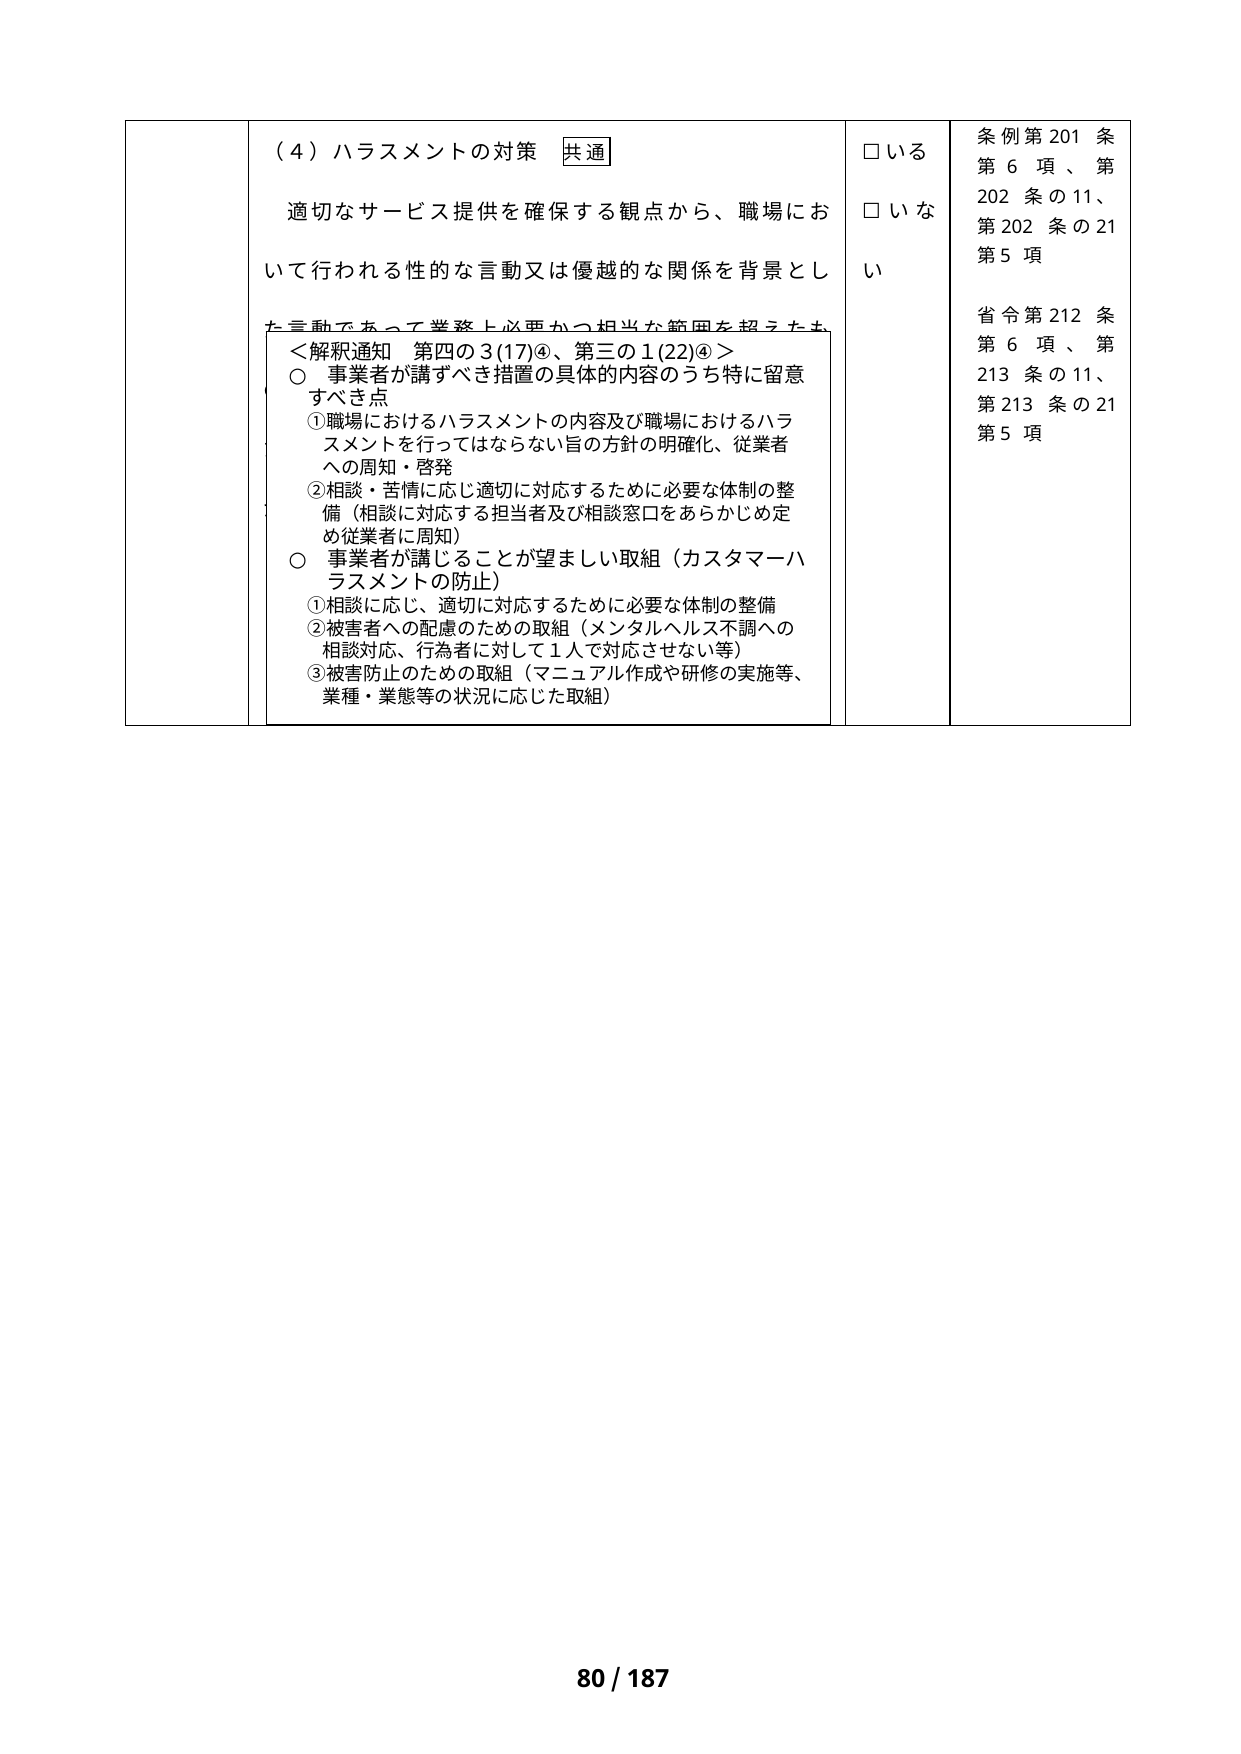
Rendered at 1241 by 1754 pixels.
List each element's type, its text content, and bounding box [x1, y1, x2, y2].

table_cell ☐いる ☐いない [846, 121, 949, 725]
table_cell 条例第201条第6項、第202条の11、第202条の21第5項 省令第212条第6項、第213条の11、第213条の21第5項 [951, 121, 1130, 725]
table_cell （４）ハラスメントの対策 共通 適切なサービス提供を確保する観点から、職場において行われる性的な言動又は優越的な関係を背景とした言動であって業務上必要かつ相当な範囲を超えたものにより従業者の就業環境が害されることを防止するための方針の明確化等の必要な措置を講じていますか。 [249, 121, 845, 725]
